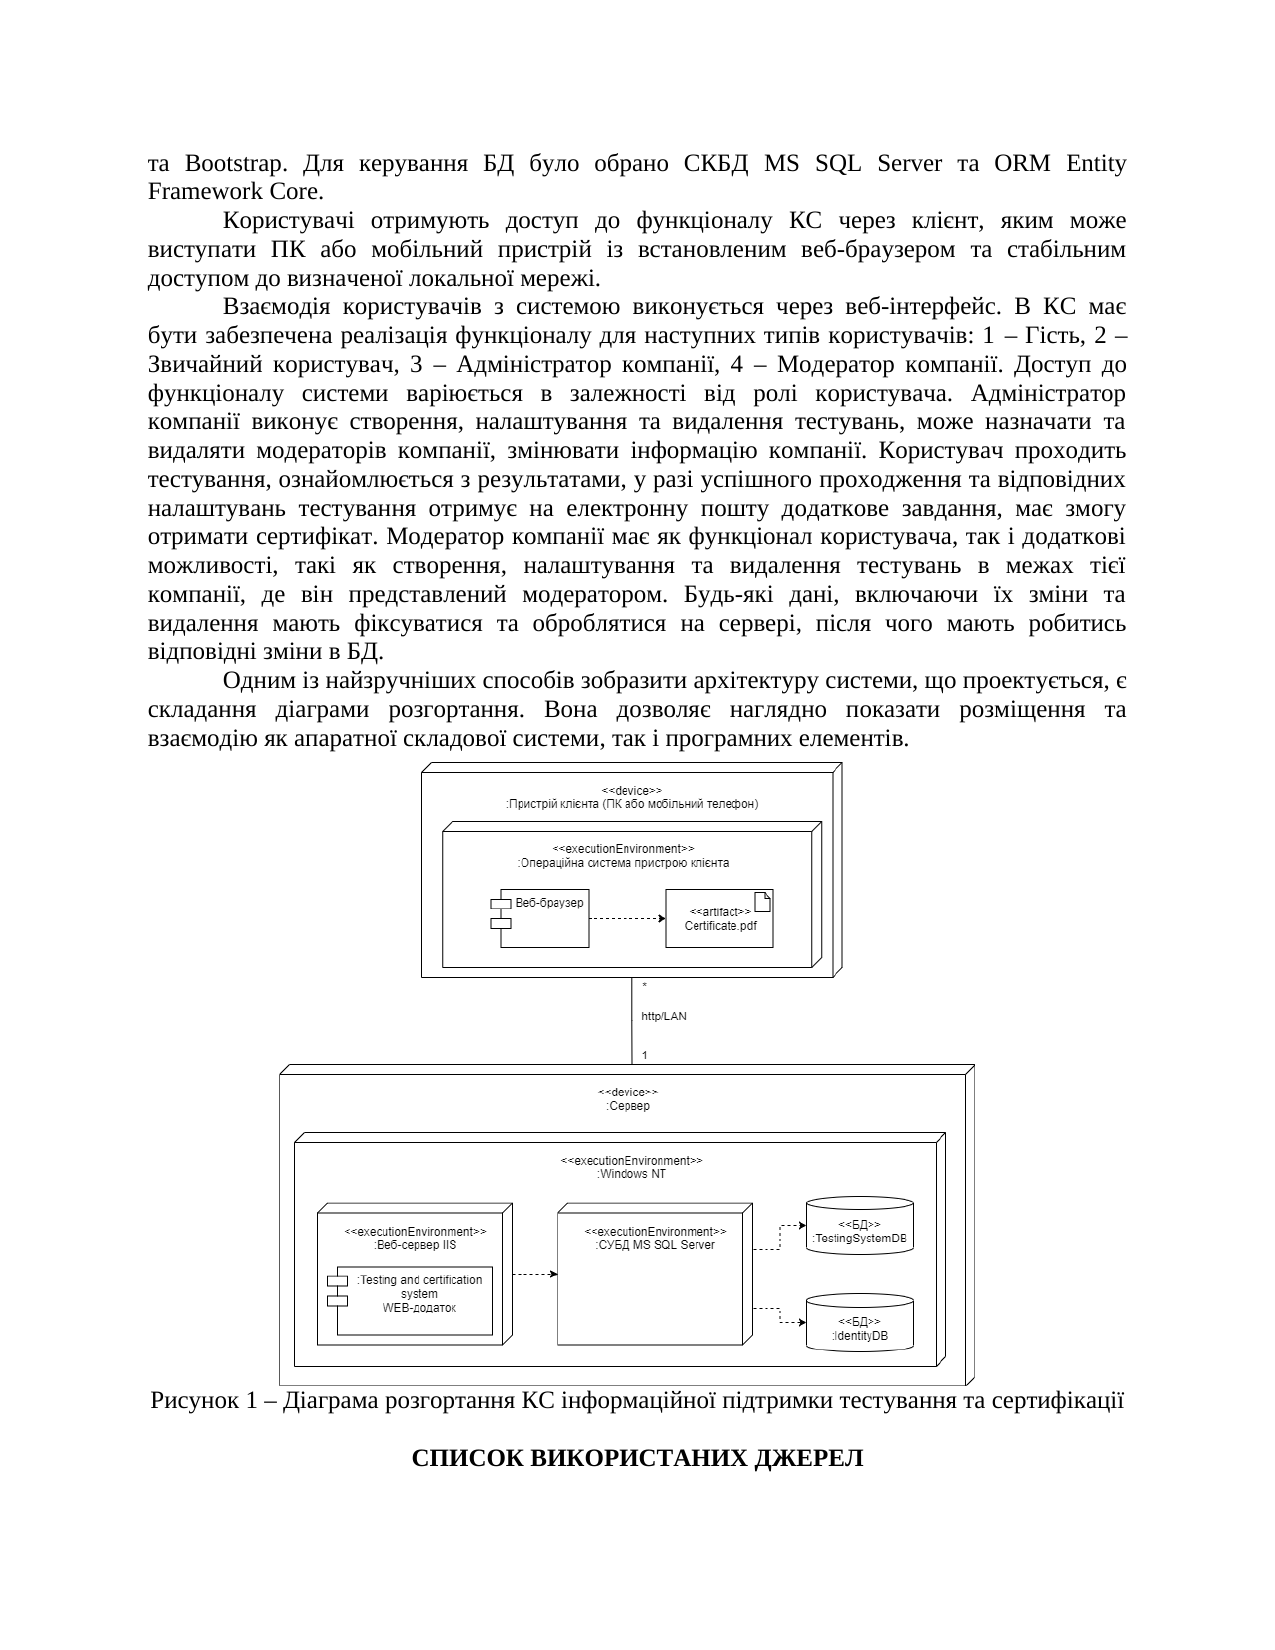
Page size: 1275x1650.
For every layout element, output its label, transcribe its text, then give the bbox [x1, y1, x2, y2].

list Одним із найзручніших способів зобразити архітектуру системи, що проектується, є складання діаграми розгортання. Вона дозволяє наглядно показати розміщення та взаємодію як апаратної складової системи, так і програмних елементів. [148, 665, 1127, 751]
list Користувачі отримують доступ до функціоналу КС через клієнт, яким може виступати ПК або мобільний пристрій із встановленим веб-браузером та стабільним доступом до визначеної локальної мережі. [148, 205, 1127, 291]
text СПИСОК ВИКОРИСТАНИХ ДЖЕРЕЛ [148, 1443, 1127, 1472]
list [148, 148, 1127, 205]
list Взаємодія користувачів з системою виконується через веб-інтерфейс. В КС має бути забезпечена реалізація функціоналу для наступних типів користувачів: 1 – Гість, 2 – Звичайний користувач, 3 – Адміністратор компанії, 4 – Модератор компанії. Доступ до функціоналу системи варіюється в залежності від ролі користувача. Адміністратор компанії виконує створення, налаштування та видалення тестувань, може назначати та видаляти модераторів компанії, змінювати інформацію компанії. Користувач проходить тестування, ознайомлюється з результатами, у разі успішного проходження та відповідних налаштувань тестування отримує на електронну пошту додаткове завдання, має змогу отримати сертифікат. Модератор компанії має як функціонал користувача, так і додаткові можливості, такі як створення, налаштування та видалення тестувань в межах тієї компанії, де він представлений модератором. Будь-які дані, включаючи їх зміни та видалення мають фіксуватися та оброблятися на сервері, після чого мають робитись відповідні зміни в БД. [148, 291, 1127, 665]
picture [279, 762, 975, 1386]
